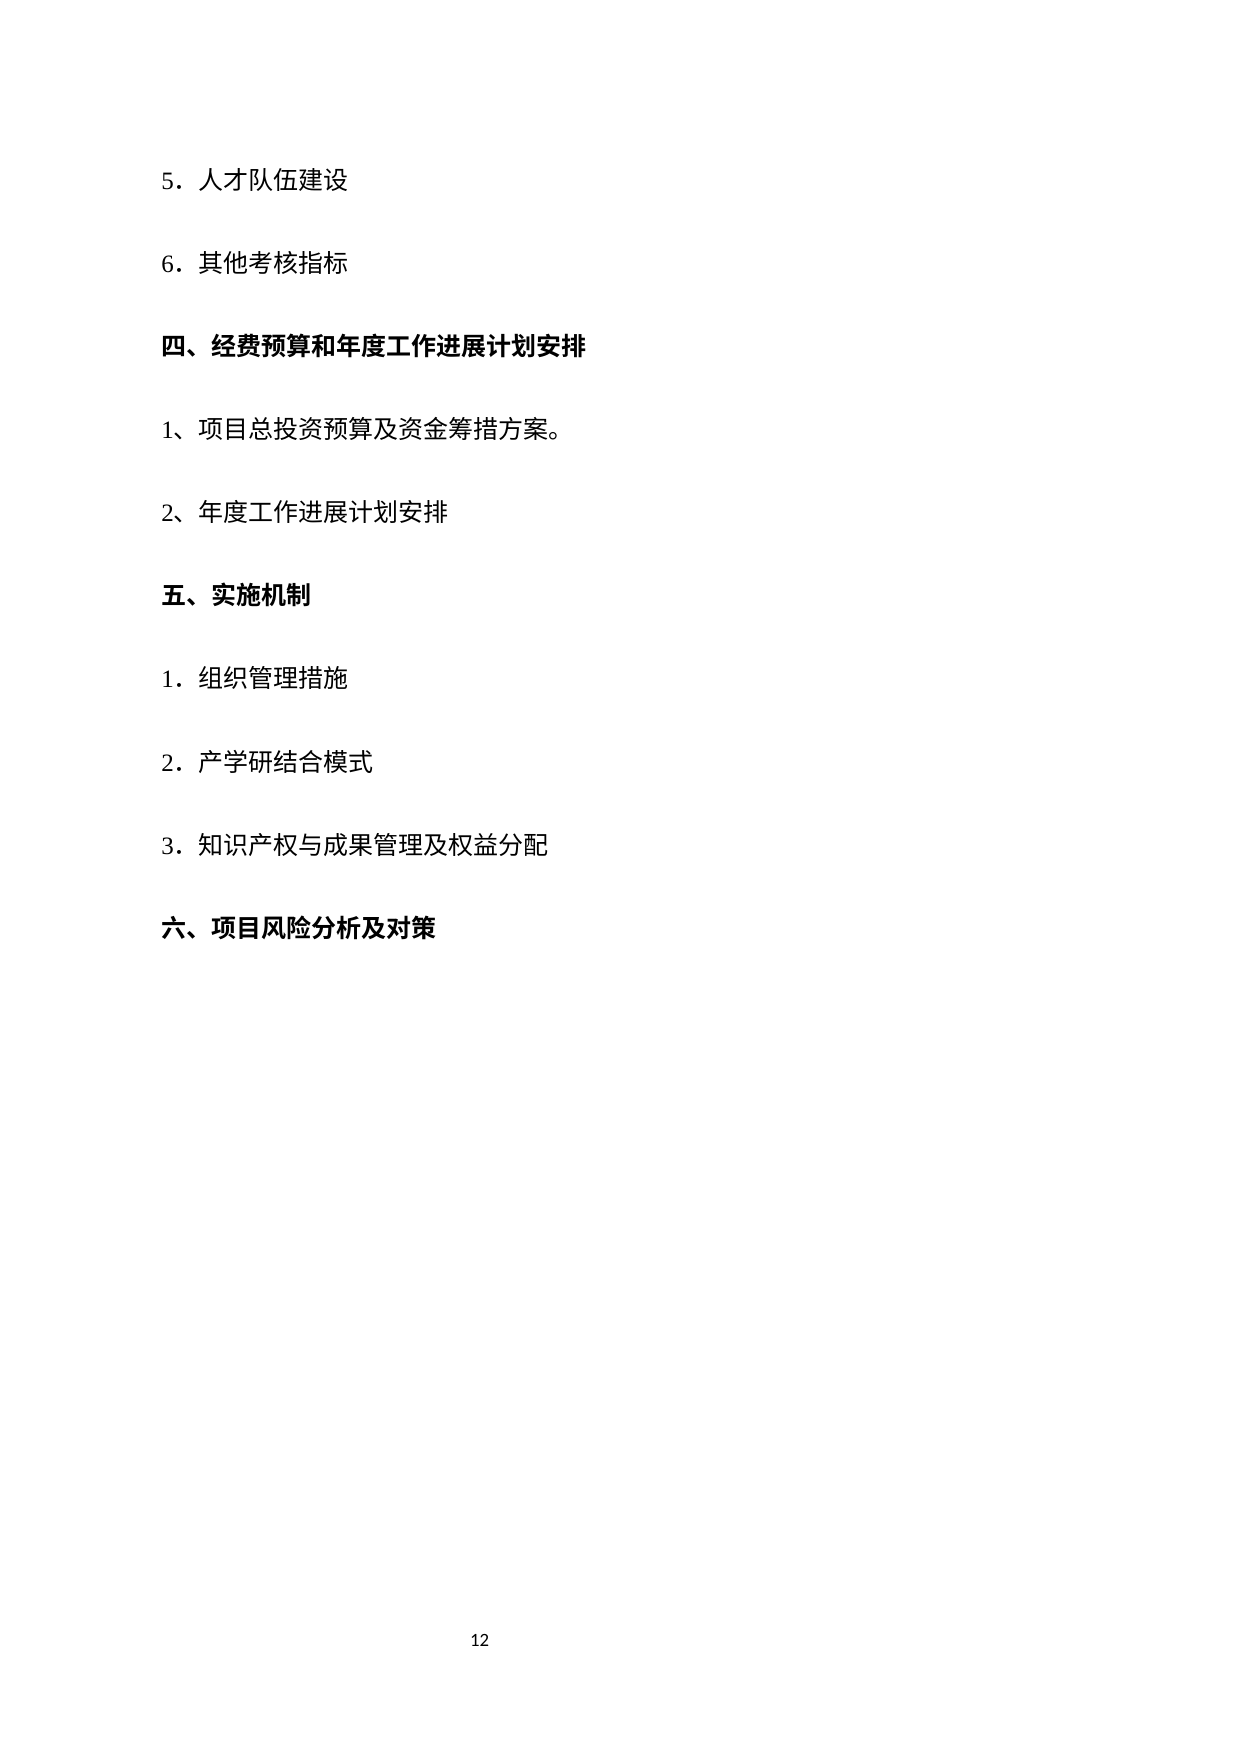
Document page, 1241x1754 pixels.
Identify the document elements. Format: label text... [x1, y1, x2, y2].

text 六、项目风险分析及对策 [111, 894, 1129, 959]
text 2．产学研结合模式 [111, 728, 1129, 793]
text 3．知识产权与成果管理及权益分配 [111, 811, 1129, 876]
text 5．人才队伍建设 [111, 146, 1129, 211]
text 1．组织管理措施 [111, 644, 1129, 709]
text 2、年度工作进展计划安排 [111, 478, 1129, 543]
text 6．其他考核指标 [111, 229, 1129, 294]
text 五、实施机制 [111, 561, 1129, 626]
text 1、项目总投资预算及资金筹措方案。 [111, 395, 1129, 460]
text 四、经费预算和年度工作进展计划安排 [111, 312, 1129, 377]
